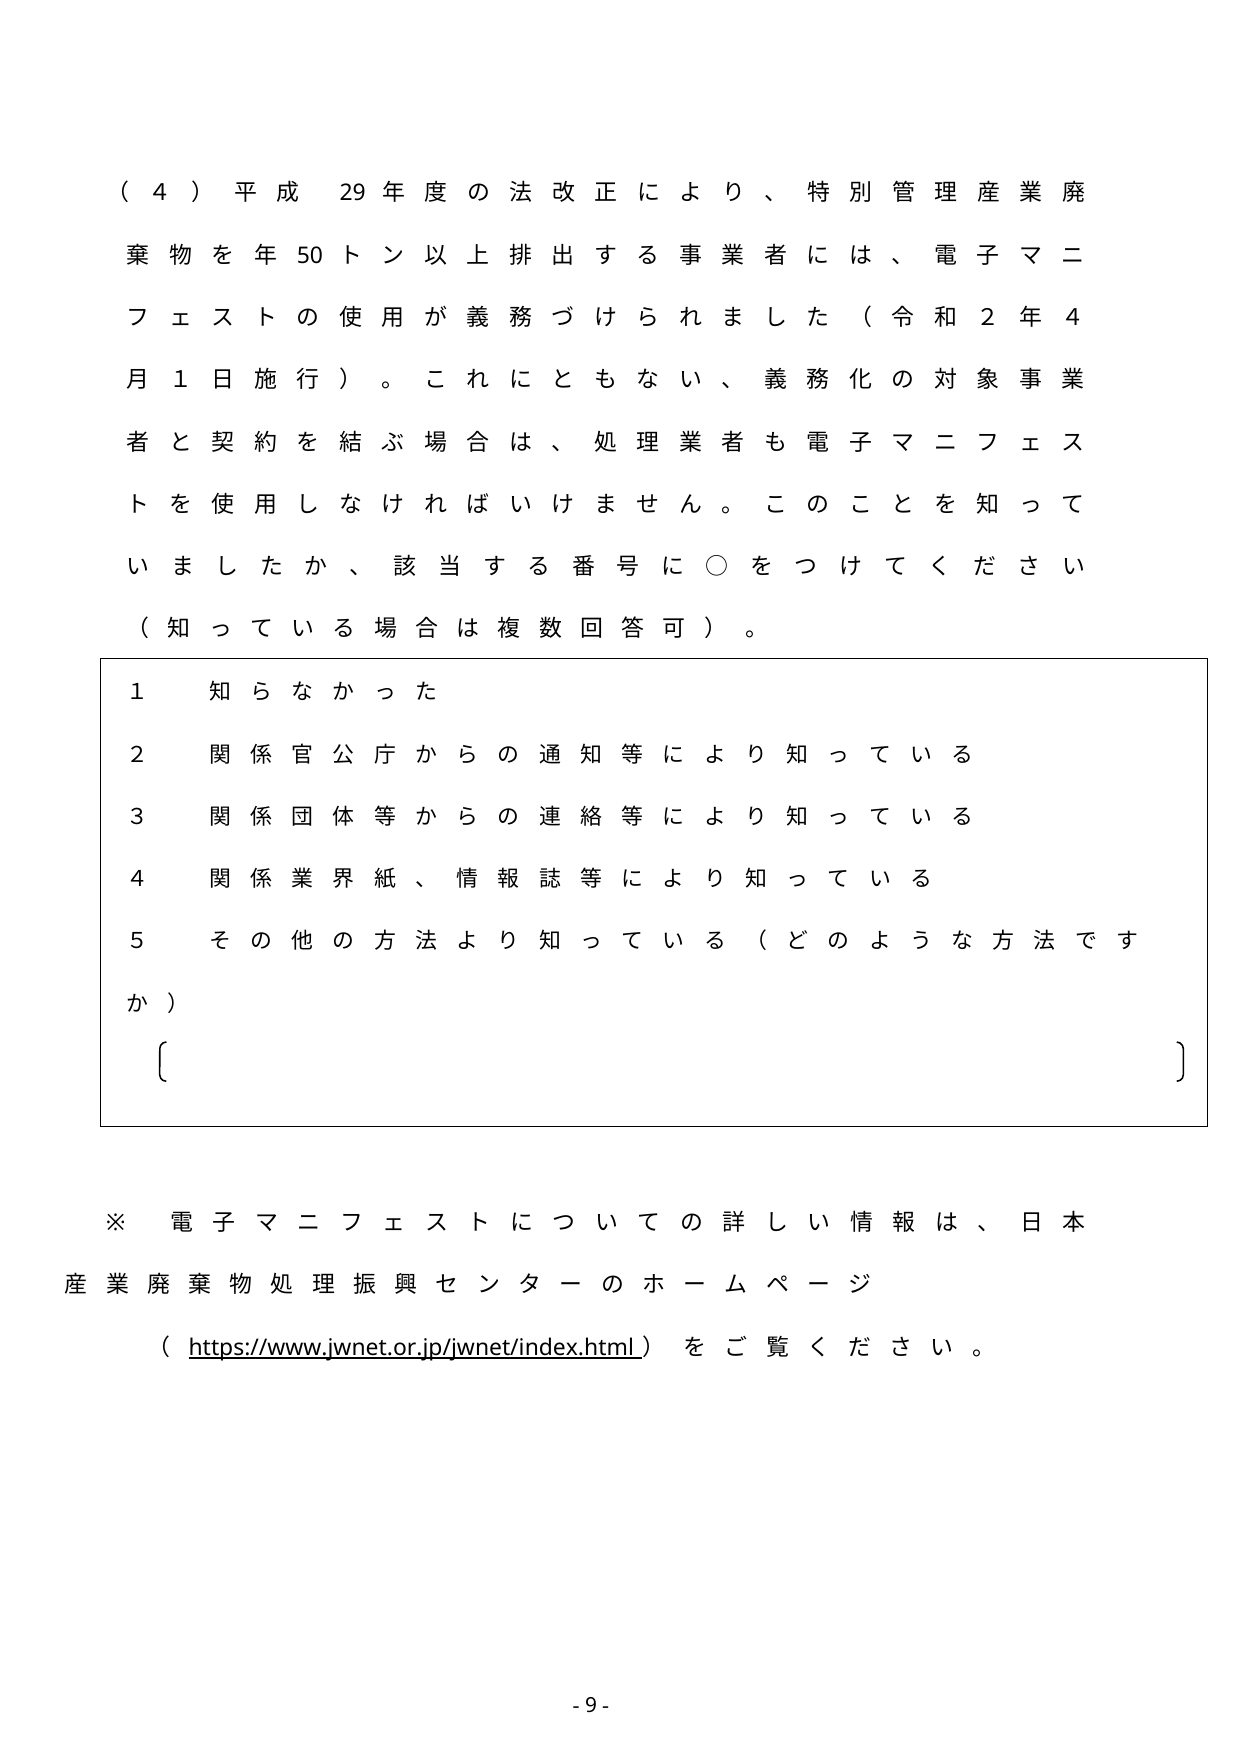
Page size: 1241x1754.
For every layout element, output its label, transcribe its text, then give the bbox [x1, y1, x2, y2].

table_header １ 知らなかった ２ 関係官公庁からの通知等により知っている ３ 関係団体等からの連絡等により知っている ４ 関係業界紙、情報誌等により知っている ５ その他の方法より知っている（どのような方法ですか） [101, 659, 1207, 1126]
text （https://www.jwnet.or.jp/jwnet/index.html）をご覧ください。 [64, 1314, 1104, 1376]
text ※ 電子マニフェストについての詳しい情報は、日本産業廃棄物処理振興センターのホームページ [64, 1189, 1104, 1314]
text （４）平成29年度の法改正により、特別管理産業廃棄物を年50トン以上排出する事業者には、電子マニフェストの使用が義務づけられました（令和２年４月１日施行）。これにともない、義務化の対象事業者と契約を結ぶ場合は、処理業者も電子マニフェストを使用しなければいけません。このことを知っていましたか、該当する番号に○をつけてください（知っている場合は複数回答可）。 [91, 160, 1104, 658]
